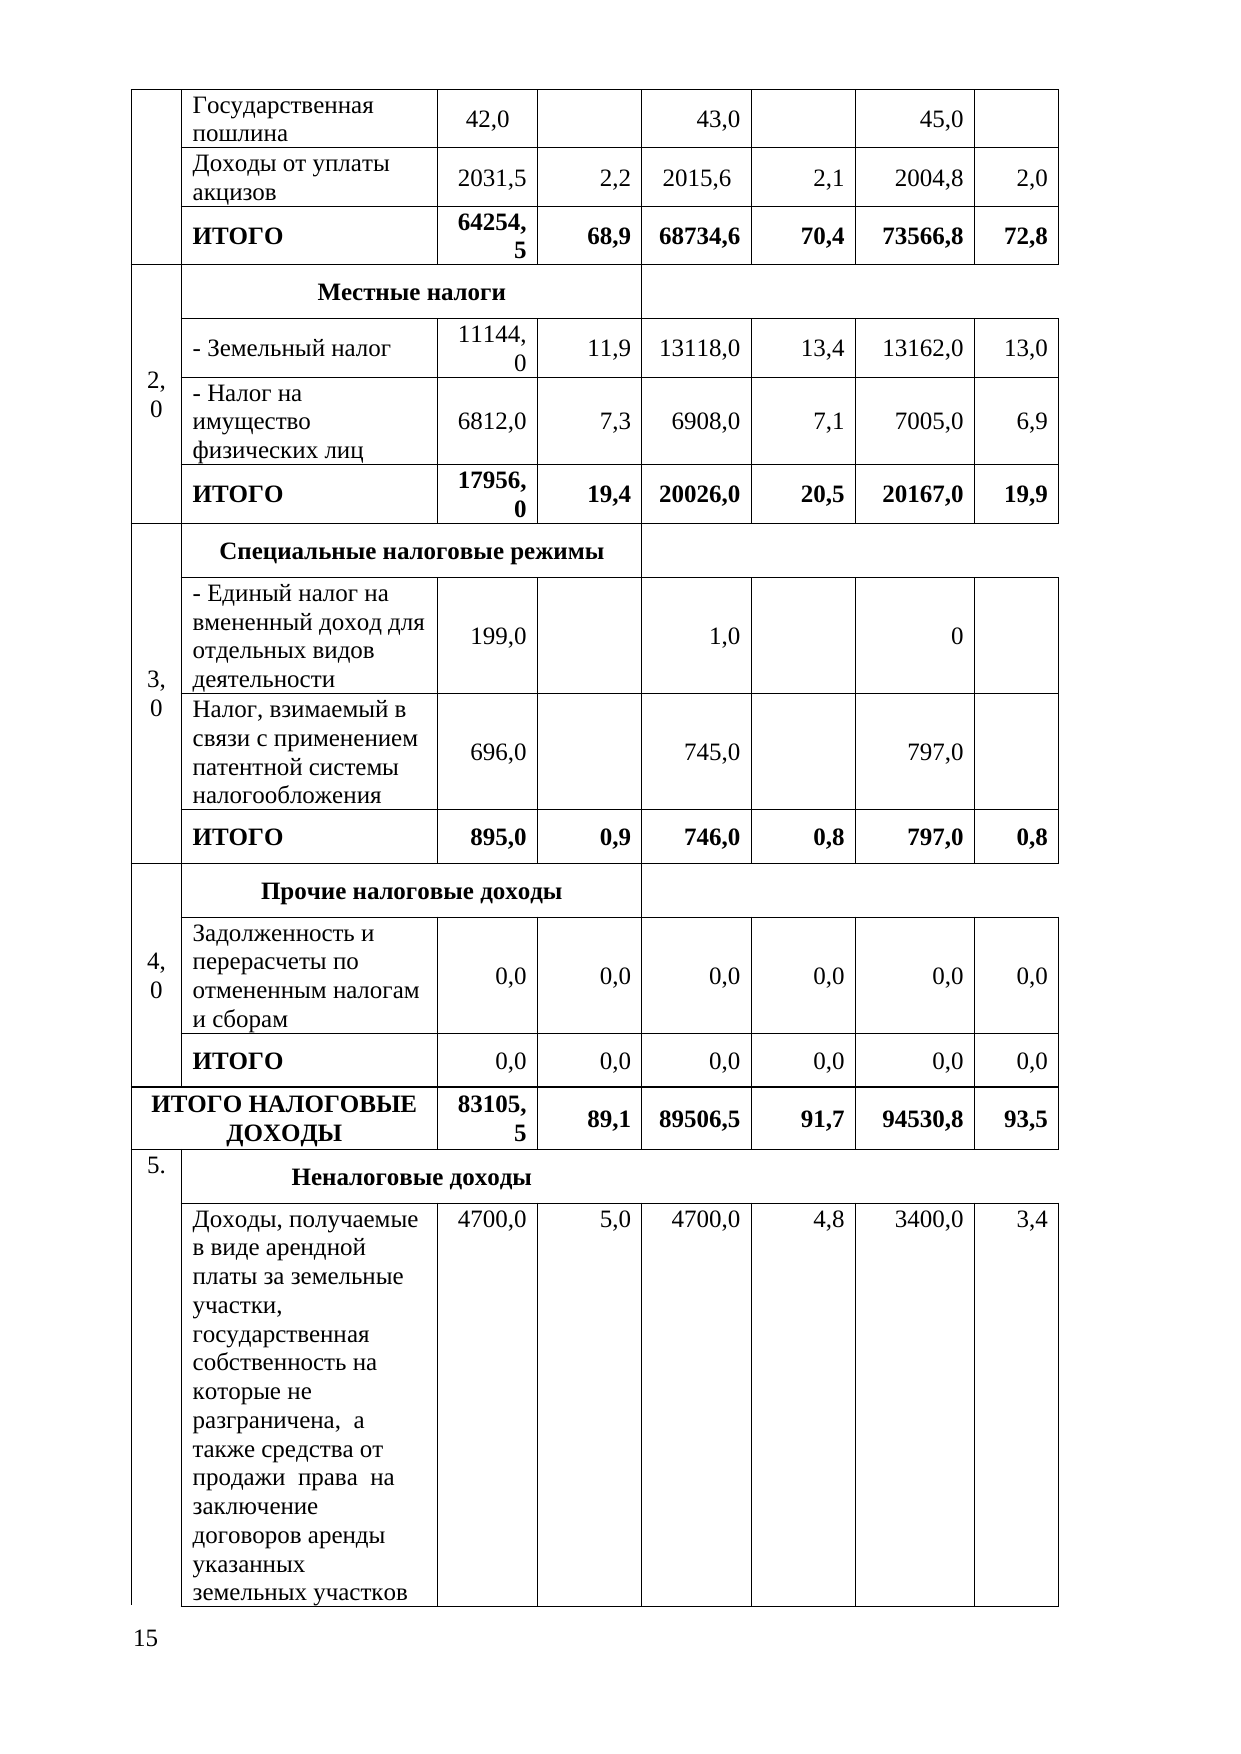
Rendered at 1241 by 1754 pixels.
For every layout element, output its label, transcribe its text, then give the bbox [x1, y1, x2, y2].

table_cell Задолженность и перерасчеты по отмененным налогам и сборам [182, 918, 437, 1033]
table_cell Специальные налоговые режимы [182, 524, 641, 577]
table_cell [856, 524, 974, 577]
table_cell [751, 864, 856, 917]
table_cell 93,5 [975, 1088, 1058, 1149]
table_cell [752, 578, 855, 693]
table_cell [975, 694, 1058, 809]
table_cell 13118,0 [642, 319, 751, 377]
table_cell ИТОГО НАЛОГОВЫЕ ДОХОДЫ [132, 1088, 437, 1149]
table_cell 7,3 [538, 378, 641, 464]
table_cell 42,0 [438, 90, 537, 147]
table_cell 13,4 [752, 319, 855, 377]
table_cell 0,0 [642, 1034, 751, 1086]
table_cell - Налог на имущество физических лиц [182, 378, 437, 464]
table_cell 4700,0 [438, 1204, 537, 1606]
table_cell 745,0 [642, 694, 751, 809]
table_cell 6,9 [975, 378, 1058, 464]
table_cell 19,9 [975, 465, 1058, 522]
table_cell 1,0 [642, 578, 751, 693]
table_cell 0 [856, 578, 974, 693]
table_cell 2,1 [752, 148, 855, 206]
table_cell 11,9 [538, 319, 641, 377]
table_cell 199,0 [438, 578, 537, 693]
table_cell 4,8 [752, 1204, 855, 1606]
table_cell 0,0 [642, 918, 751, 1033]
table_cell 2004,8 [856, 148, 974, 206]
table_cell [856, 864, 974, 917]
table_cell [642, 864, 751, 917]
table_cell 20026,0 [642, 465, 751, 522]
table_cell 91,7 [752, 1088, 855, 1149]
table_cell 89,1 [538, 1088, 641, 1149]
table_cell [856, 265, 974, 318]
table_cell Местные налоги [182, 265, 641, 318]
table_cell 0,8 [752, 810, 855, 863]
table_cell [975, 265, 1059, 318]
table_cell 89506,5 [642, 1088, 751, 1149]
table_cell 6908,0 [642, 378, 751, 464]
table_cell ИТОГО [182, 810, 437, 863]
table_cell 2,2 [538, 148, 641, 206]
table_cell 0,0 [438, 918, 537, 1033]
table_cell ИТОГО [182, 207, 437, 264]
table_cell [751, 524, 856, 577]
table_cell 2015,6 [642, 148, 751, 206]
table_cell 17956,0 [438, 465, 537, 522]
table_cell [752, 90, 855, 147]
table_cell 20167,0 [856, 465, 974, 522]
table_cell 11144,0 [438, 319, 537, 377]
table_cell [751, 265, 856, 318]
table_cell 0,0 [856, 918, 974, 1033]
table_cell [975, 1150, 1059, 1203]
table_cell [752, 694, 855, 809]
table_cell 746,0 [642, 810, 751, 863]
table_cell [538, 578, 641, 693]
table_cell 797,0 [856, 694, 974, 809]
table_cell ИТОГО [182, 465, 437, 522]
table_cell [856, 1150, 974, 1203]
table_cell 2,0 [132, 265, 181, 522]
table_cell 13162,0 [856, 319, 974, 377]
table_cell - Земельный налог [182, 319, 437, 377]
table_cell [975, 864, 1059, 917]
table_cell [642, 265, 751, 318]
table_cell 0,0 [856, 1034, 974, 1086]
table_cell 72,8 [975, 207, 1058, 264]
table_cell 0,9 [538, 810, 641, 863]
table_cell 0,0 [438, 1034, 537, 1086]
table_cell 45,0 [856, 90, 974, 147]
table_cell Доходы, получаемые в виде арендной платы за земельные участки, государственная собственность на которые не разграничена, а также средства от продажи права на заключение договоров аренды указанных земельных участков [182, 1204, 437, 1606]
table_cell 2,0 [975, 148, 1058, 206]
table_cell 3400,0 [856, 1204, 974, 1606]
table_cell 70,4 [752, 207, 855, 264]
table_cell 94530,8 [856, 1088, 974, 1149]
table_cell [975, 578, 1058, 693]
table_cell ИТОГО [182, 1034, 437, 1086]
table_cell 19,4 [538, 465, 641, 522]
table_cell 797,0 [856, 810, 974, 863]
table_cell 20,5 [752, 465, 855, 522]
table_cell 13,0 [975, 319, 1058, 377]
table_cell 68,9 [538, 207, 641, 264]
table_cell [538, 90, 641, 147]
table_cell 0,8 [975, 810, 1058, 863]
table_cell [751, 1150, 856, 1203]
table_cell Налог, взимаемый в связи с применением патентной системы налогообложения [182, 694, 437, 809]
table_cell 0,0 [752, 918, 855, 1033]
table_cell 68734,6 [642, 207, 751, 264]
table_cell 3,0 [132, 524, 181, 863]
table_cell 0,0 [975, 918, 1058, 1033]
table_cell 0,0 [538, 1034, 641, 1086]
table_cell 0,0 [752, 1034, 855, 1086]
table_cell 0,0 [975, 1034, 1058, 1086]
table_cell Государственная пошлина [182, 90, 437, 147]
table_cell 2031,5 [438, 148, 537, 206]
table_cell 7,1 [752, 378, 855, 464]
table_cell [538, 694, 641, 809]
table_cell 6812,0 [438, 378, 537, 464]
table_cell 895,0 [438, 810, 537, 863]
table_cell 4700,0 [642, 1204, 751, 1606]
table_cell 696,0 [438, 694, 537, 809]
table_cell 64254,5 [438, 207, 537, 264]
table_cell [975, 524, 1059, 577]
table_cell Доходы от уплаты акцизов [182, 148, 437, 206]
table_cell 73566,8 [856, 207, 974, 264]
table_cell [642, 524, 751, 577]
table_cell 3,4 [975, 1204, 1058, 1606]
table_cell 5. [131, 1150, 181, 1606]
table_cell - Единый налог на вмененный доход для отдельных видов деятельности [182, 578, 437, 693]
table_cell 7005,0 [856, 378, 974, 464]
table_cell [642, 1150, 751, 1203]
table_cell 4,0 [132, 864, 181, 1086]
table_cell 83105,5 [438, 1088, 537, 1149]
table_cell [975, 90, 1058, 147]
table_cell Прочие налоговые доходы [182, 864, 641, 917]
table_cell Неналоговые доходы [182, 1150, 642, 1203]
table_cell 5,0 [538, 1204, 641, 1606]
table_cell 43,0 [642, 90, 751, 147]
table_cell 0,0 [538, 918, 641, 1033]
